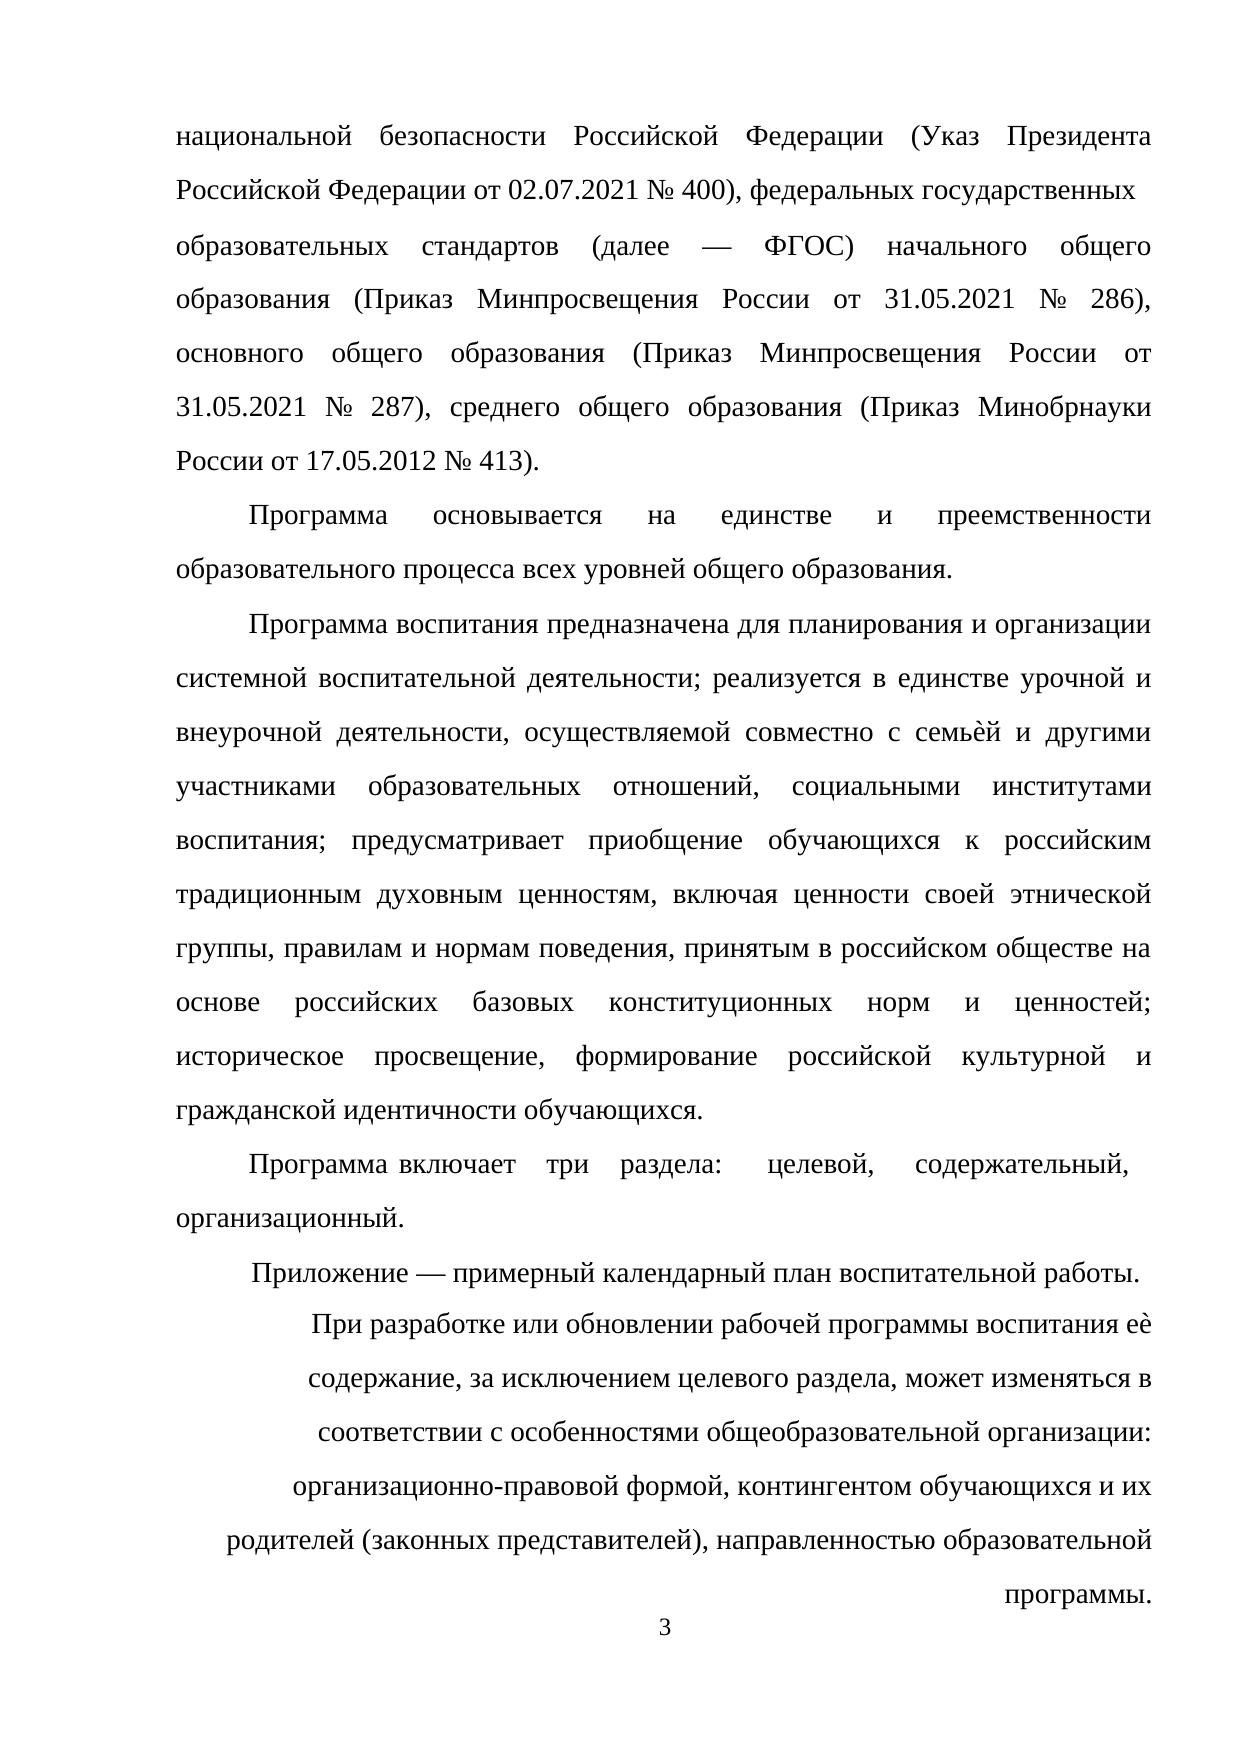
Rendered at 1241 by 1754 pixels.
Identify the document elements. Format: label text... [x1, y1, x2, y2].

text Приложение — примерный календарный план воспитательной работы. [177, 1256, 1141, 1289]
text Программа основывается на единстве и преемственности образовательного процесса всех уровней общего образования. [176, 497, 1152, 585]
text При разработке или обновлении рабочей программы воспитания еѐ содержание, за исключением целевого раздела, может изменяться в соответствии с особенностями общеобразовательной организации: организационно-правовой формой, контингентом обучающихся и их родителей (законных представителей), направленностью образовательной программы. [177, 1306, 1152, 1609]
text Программа включает три раздела: целевой, содержательный, организационный. [176, 1146, 1152, 1234]
text Программа воспитания предназначена для планирования и организации системной воспитательной деятельности; реализуется в единстве урочной и внеурочной деятельности, осуществляемой совместно с семьѐй и другими участниками образовательных отношений, социальными институтами воспитания; предусматривает приобщение обучающихся к российским традиционным духовным ценностям, включая ценности своей этнической группы, правилам и нормам поведения, принятым в российском обществе на основе российских базовых конституционных норм и ценностей; историческое просвещение, формирование российской культурной и гражданской идентичности обучающихся. [176, 607, 1152, 1126]
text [176, 118, 1152, 206]
text образовательных стандартов (далее — ФГОС) начального общего образования (Приказ Минпросвещения России от 31.05.2021 № 286), основного общего образования (Приказ Минпросвещения России от 31.05.2021 № 287), среднего общего образования (Приказ Минобрнауки России от 17.05.2012 № 413). [176, 228, 1152, 477]
